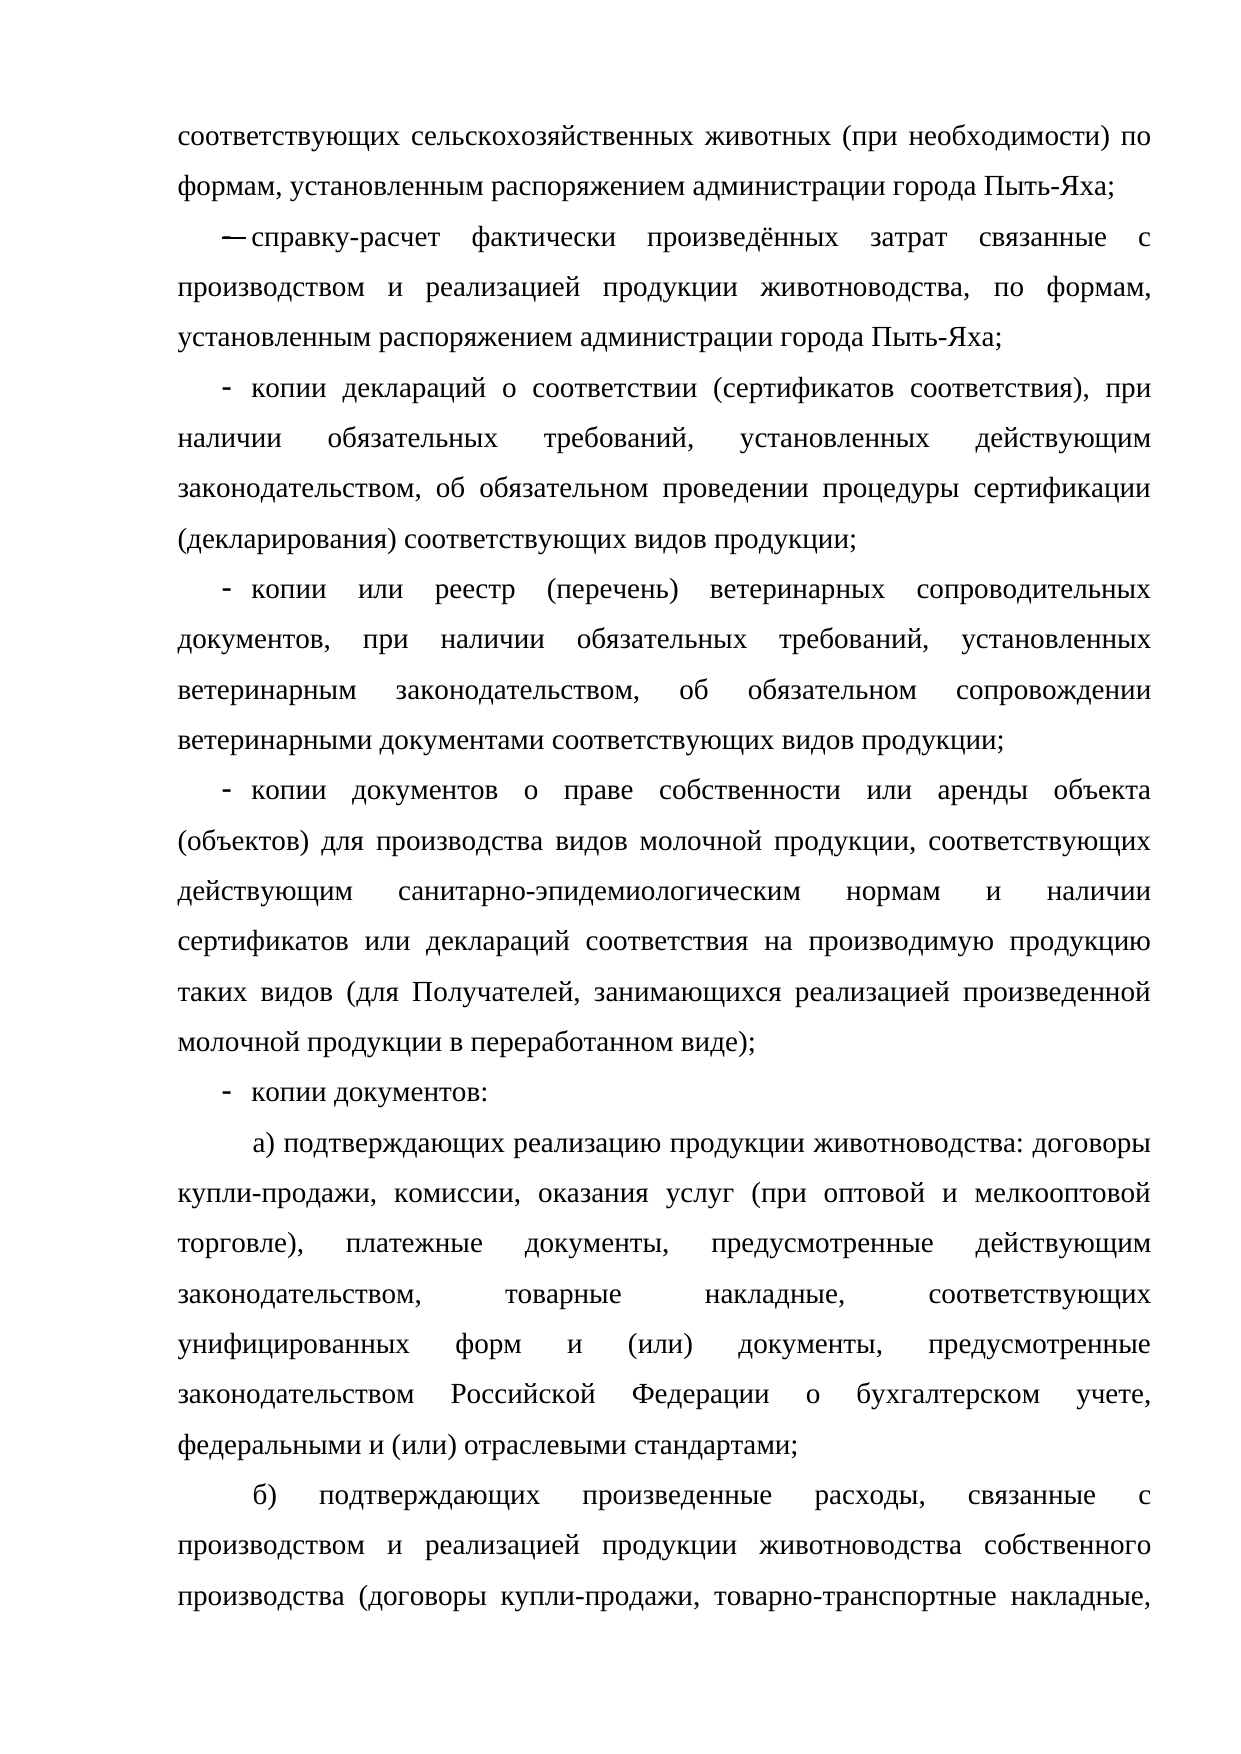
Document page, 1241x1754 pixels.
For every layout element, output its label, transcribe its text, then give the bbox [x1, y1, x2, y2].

list копии или реестр (перечень) ветеринарных сопроводительных документов, при наличии обязательных требований, установленных ветеринарным законодательством, об обязательном сопровождении ветеринарными документами соответствующих видов продукции; [177, 571, 1152, 756]
list копии документов о праве собственности или аренды объекта (объектов) для производства видов молочной продукции, соответствующих действующим санитарно-эпидемиологическим нормам и наличии сертификатов или деклараций соответствия на производимую продукцию таких видов (для Получателей, занимающихся реализацией произведенной молочной продукции в переработанном виде); [177, 772, 1152, 1058]
list справку-расчет фактически произведённых затрат связанные с производством и реализацией продукции животноводства, по формам, установленным распоряжением администрации города Пыть-Яха; [177, 219, 1152, 353]
list копии деклараций о соответствии (сертификатов соответствия), при наличии обязательных требований, установленных действующим законодательством, об обязательном проведении процедуры сертификации (декларирования) соответствующих видов продукции; [177, 370, 1152, 554]
text а) подтверждающих реализацию продукции животноводства: договоры купли-продажи, комиссии, оказания услуг (при оптовой и мелкооптовой торговле), платежные документы, предусмотренные действующим законодательством, товарные накладные, соответствующих унифицированных форм и (или) документы, предусмотренные законодательством Российской Федерации о бухгалтерском учете, федеральными и (или) отраслевыми стандартами; [177, 1125, 1152, 1460]
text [177, 1477, 1152, 1611]
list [177, 118, 1152, 202]
list копии документов: [177, 1074, 1152, 1108]
